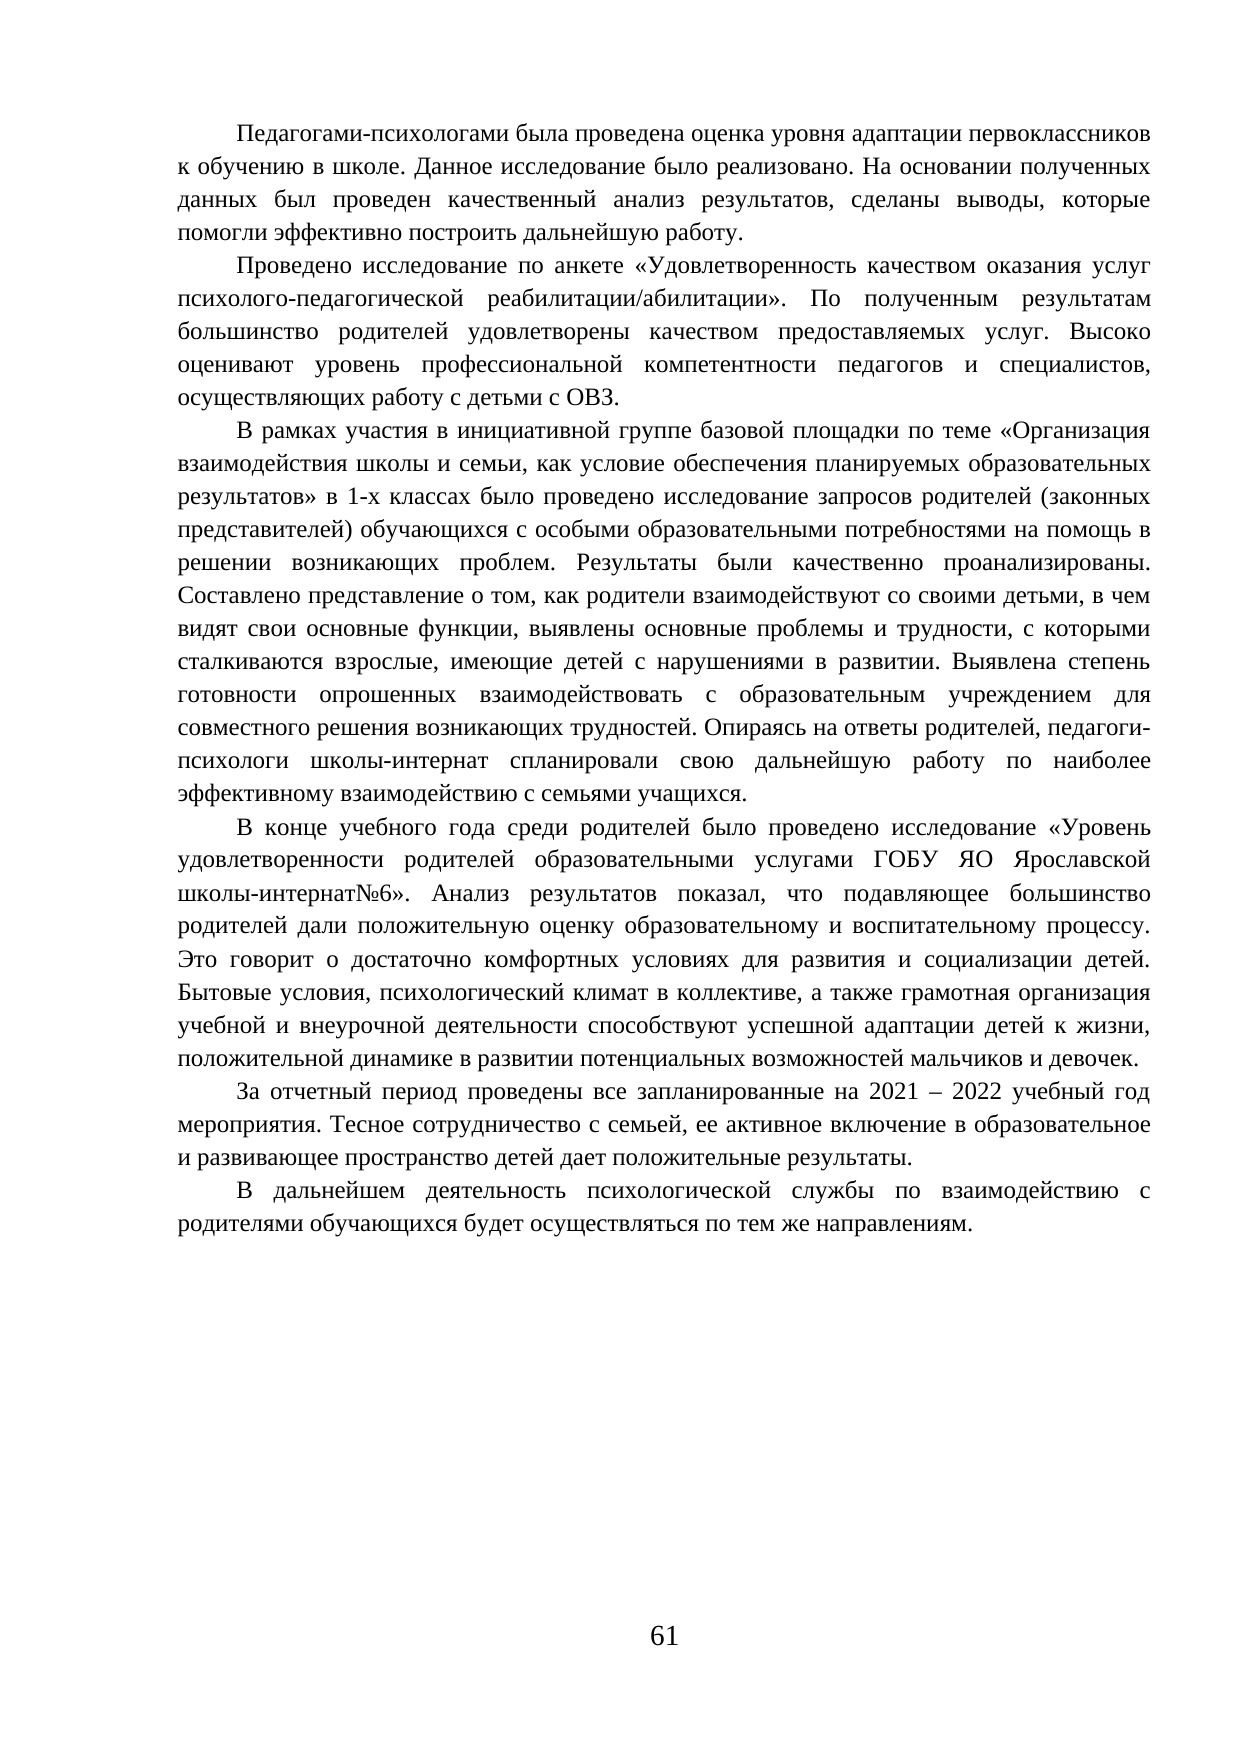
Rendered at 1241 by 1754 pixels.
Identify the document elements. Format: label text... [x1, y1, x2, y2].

text В рамках участия в инициативной группе базовой площадки по теме «Организация взаимодействия школы и семьи, как условие обеспечения планируемых образовательных результатов» в 1-х классах было проведено исследование запросов родителей (законных представителей) обучающихся с особыми образовательными потребностями на помощь в решении возникающих проблем. Результаты были качественно проанализированы. Составлено представление о том, как родители взаимодействуют со своими детьми, в чем видят свои основные функции, выявлены основные проблемы и трудности, с которыми сталкиваются взрослые, имеющие детей с нарушениями в развитии. Выявлена степень готовности опрошенных взаимодействовать с образовательным учреждением для совместного решения возникающих трудностей. Опираясь на ответы родителей, педагоги-психологи школы-интернат спланировали свою дальнейшую работу по наиболее эффективному взаимодействию с семьями учащихся. [177, 415, 1152, 807]
text Проведено исследование по анкете «Удовлетворенность качеством оказания услуг психолого-педагогической реабилитации/абилитации». По полученным результатам большинство родителей удовлетворены качеством предоставляемых услуг. Высоко оценивают уровень профессиональной компетентности педагогов и специалистов, осуществляющих работу с детьми с ОВЗ. [177, 250, 1152, 411]
text За отчетный период проведены все запланированные на 2021 – 2022 учебный год мероприятия. Тесное сотрудничество с семьей, ее активное включение в образовательное и развивающее пространство детей дает положительные результаты. [177, 1076, 1152, 1171]
text В дальнейшем деятельность психологической службы по взаимодействию с родителями обучающихся будет осуществляться по тем же направлениям. [177, 1175, 1152, 1237]
text Педагогами-психологами была проведена оценка уровня адаптации первоклассников к обучению в школе. Данное исследование было реализовано. На основании полученных данных был проведен качественный анализ результатов, сделаны выводы, которые помогли эффективно построить дальнейшую работу. [177, 118, 1152, 246]
text В конце учебного года среди родителей было проведено исследование «Уровень удовлетворенности родителей образовательными услугами ГОБУ ЯО Ярославской школы-интернат№6». Анализ результатов показал, что подавляющее большинство родителей дали положительную оценку образовательному и воспитательному процессу. Это говорит о достаточно комфортных условиях для развития и социализации детей. Бытовые условия, психологический климат в коллективе, а также грамотная организация учебной и внеурочной деятельности способствуют успешной адаптации детей к жизни, положительной динамике в развитии потенциальных возможностей мальчиков и девочек. [177, 812, 1152, 1071]
